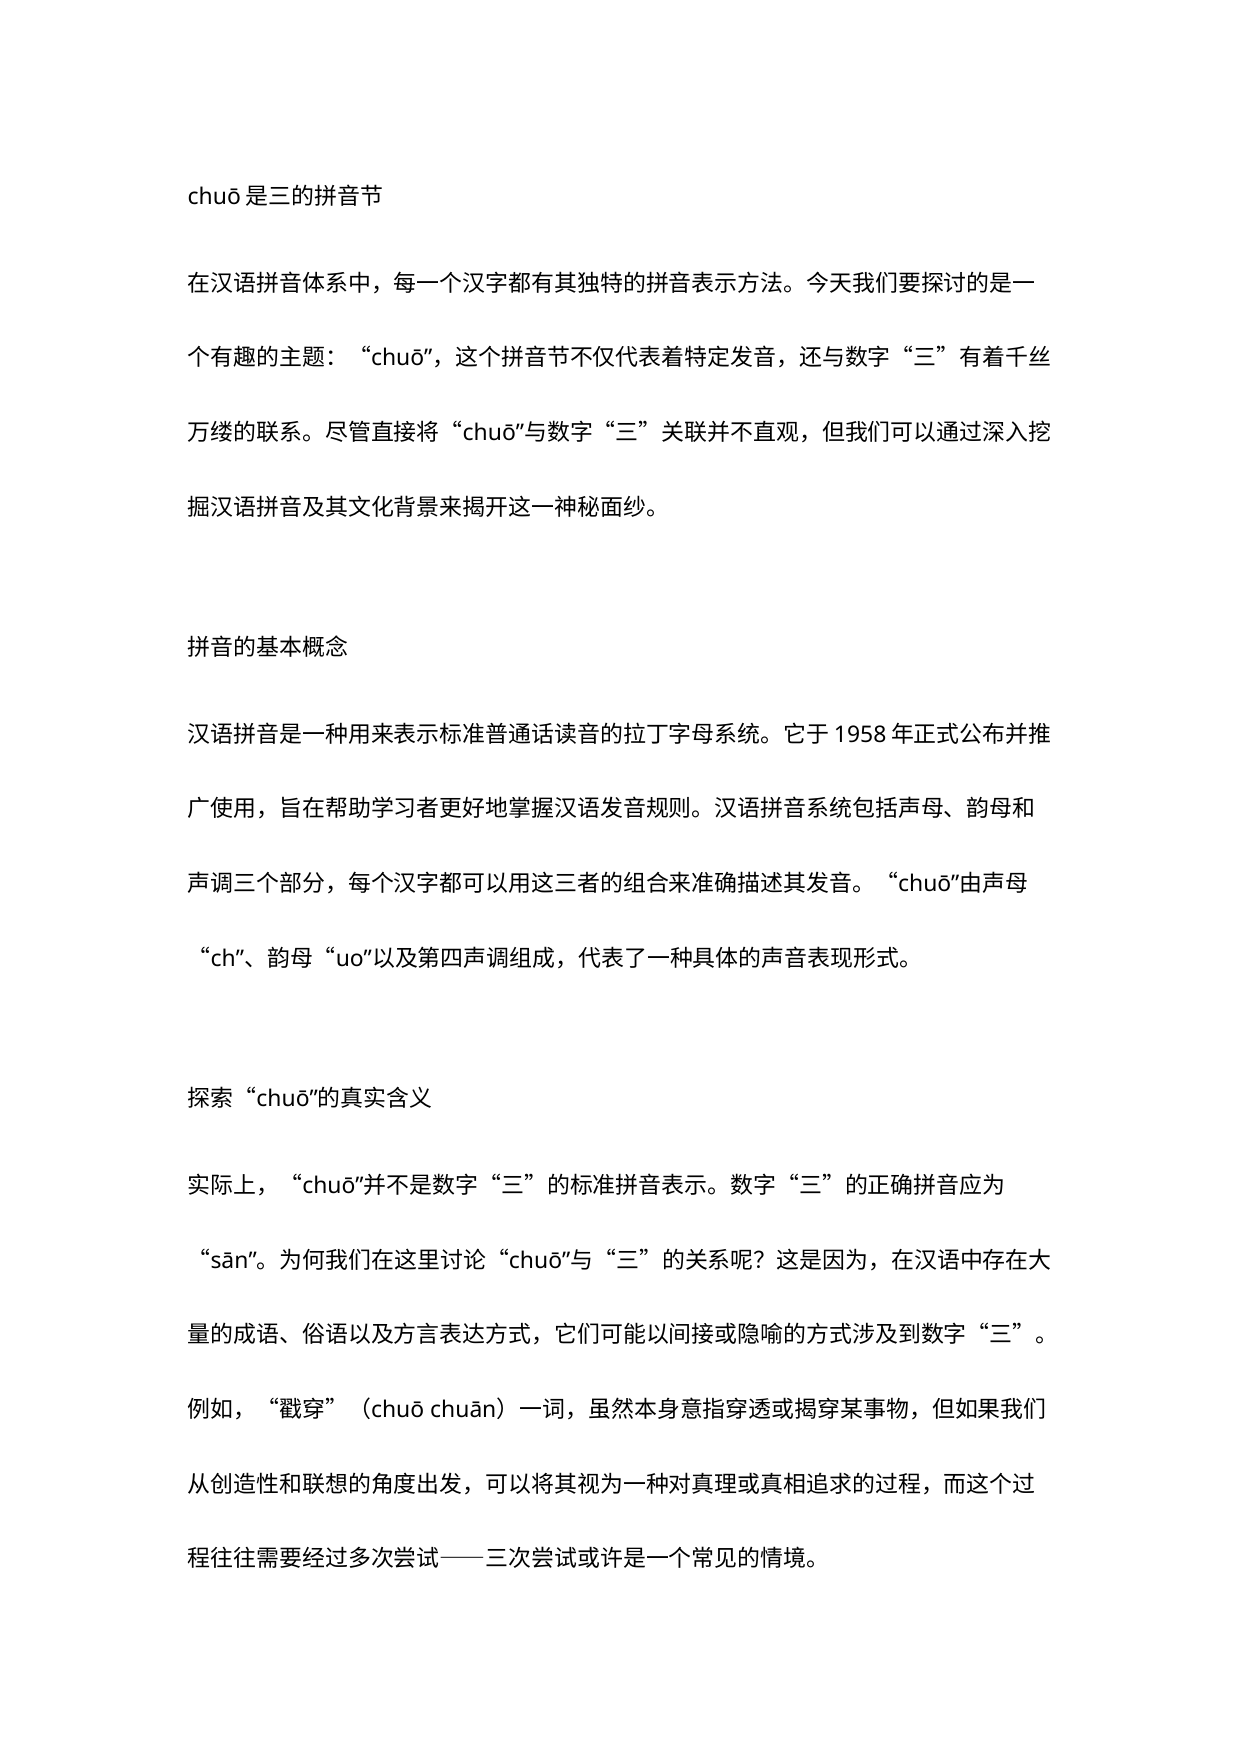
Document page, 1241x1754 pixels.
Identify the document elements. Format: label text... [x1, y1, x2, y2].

text 实际上，“chuō”并不是数字“三”的标准拼音表示。数字“三”的正确拼音应为“sān”。为何我们在这里讨论“chuō”与“三”的关系呢？这是因为，在汉语中存在大量的成语、俗语以及方言表达方式，它们可能以间接或隐喻的方式涉及到数字“三”。例如，“戳穿”（chuō chuān）一词，虽然本身意指穿透或揭穿某事物，但如果我们从创造性和联想的角度出发，可以将其视为一种对真理或真相追求的过程，而这个过程往往需要经过多次尝试——三次尝试或许是一个常见的情境。 [187, 1151, 1053, 1589]
text 在汉语拼音体系中，每一个汉字都有其独特的拼音表示方法。今天我们要探讨的是一个有趣的主题：“chuō”，这个拼音节不仅代表着特定发音，还与数字“三”有着千丝万缕的联系。尽管直接将“chuō”与数字“三”关联并不直观，但我们可以通过深入挖掘汉语拼音及其文化背景来揭开这一神秘面纱。 [187, 249, 1053, 538]
text chuō是三的拼音节 [187, 162, 1053, 227]
text 汉语拼音是一种用来表示标准普通话读音的拉丁字母系统。它于1958年正式公布并推广使用，旨在帮助学习者更好地掌握汉语发音规则。汉语拼音系统包括声母、韵母和声调三个部分，每个汉字都可以用这三者的组合来准确描述其发音。“chuō”由声母“ch”、韵母“uo”以及第四声调组成，代表了一种具体的声音表现形式。 [187, 700, 1053, 989]
text 探索“chuō”的真实含义 [187, 1064, 1053, 1129]
text 拼音的基本概念 [187, 613, 1053, 678]
